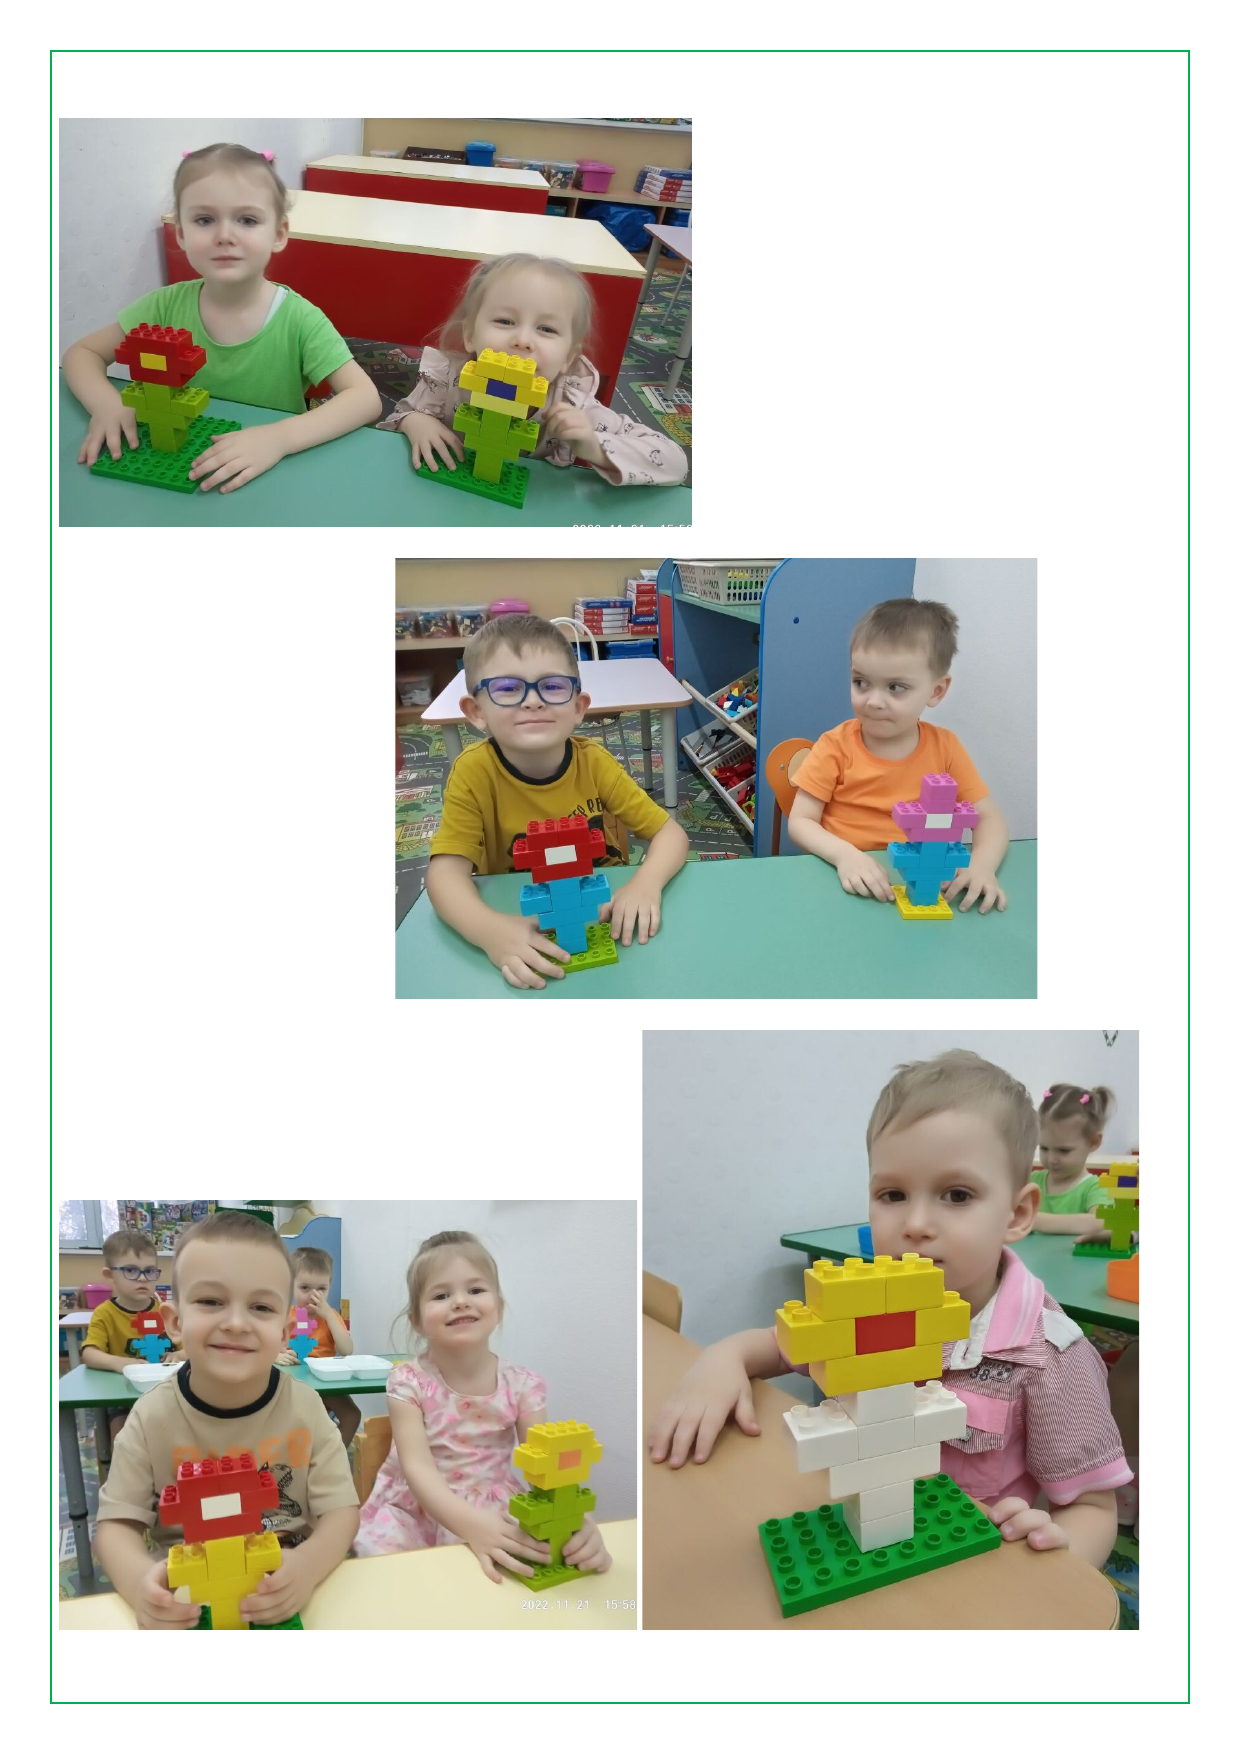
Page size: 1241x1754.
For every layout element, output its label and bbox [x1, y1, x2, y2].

picture [395, 558, 1038, 999]
picture [59, 1200, 638, 1630]
picture [59, 118, 692, 527]
picture [642, 1030, 1140, 1630]
